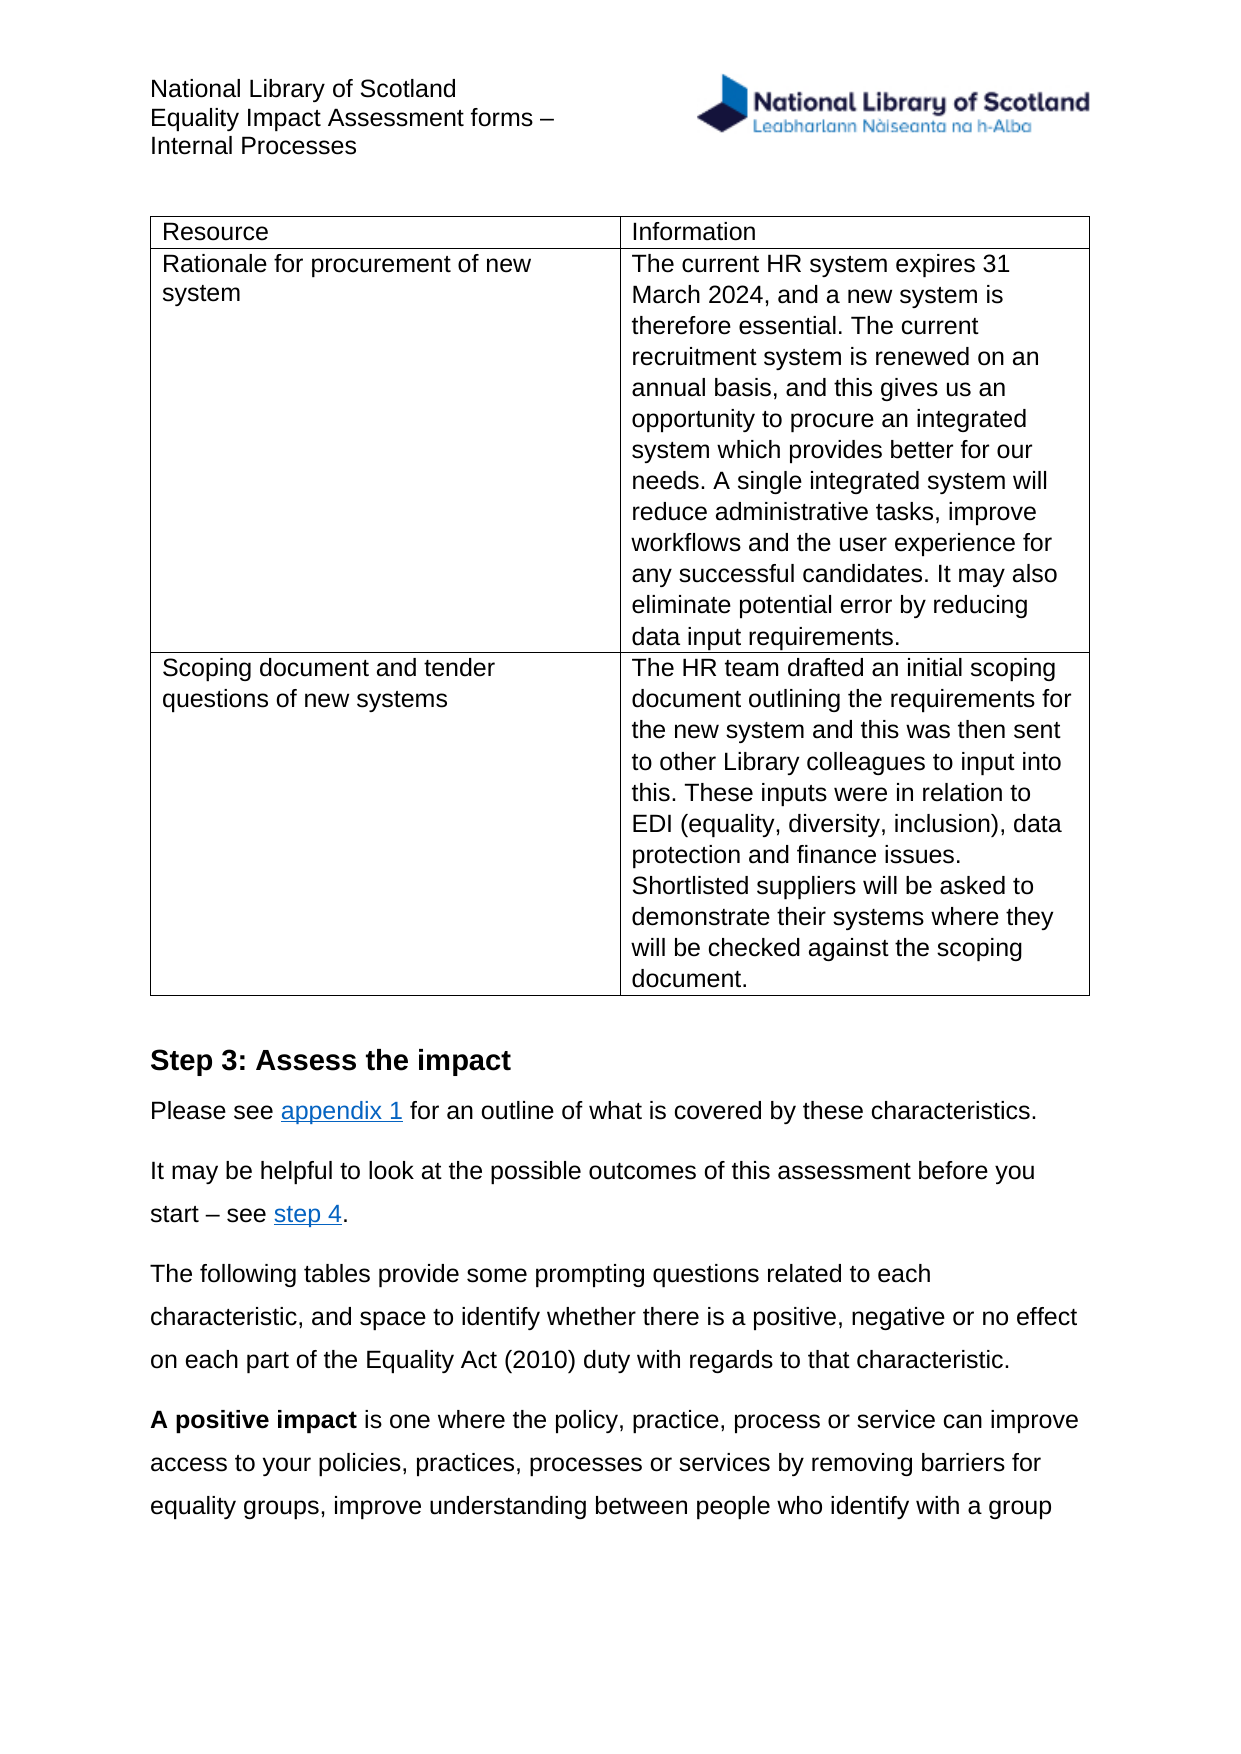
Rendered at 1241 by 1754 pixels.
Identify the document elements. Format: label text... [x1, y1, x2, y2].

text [150, 1405, 1090, 1520]
table_cell Scoping document and tender questions of new systems [151, 653, 620, 994]
table_header Resource [151, 217, 620, 248]
table_cell The HR team drafted an initial scoping document outlining the requirements for the new system and this was then sent to other Library colleagues to input into this. These inputs were in relation to EDI (equality, diversity, inclusion), data protection and finance issues. Shortlisted suppliers will be asked to demonstrate their systems where they will be checked against the scoping document. [621, 653, 1089, 994]
text The following tables provide some prompting questions related to each characteristic, and space to identify whether there is a positive, negative or no effect on each part of the Equality Act (2010) duty with regards to that characteristic. [150, 1259, 1090, 1374]
text Please see appendix 1 for an outline of what is covered by these characteristics. [150, 1096, 1090, 1125]
table_cell Rationale for procurement of new system [151, 249, 620, 652]
table_cell The current HR system expires 31 March 2024, and a new system is therefore essential. The current recruitment system is renewed on an annual basis, and this gives us an opportunity to procure an integrated system which provides better for our needs. A single integrated system will reduce administrative tasks, improve workflows and the user experience for any successful candidates. It may also eliminate potential error by reducing data input requirements. [621, 249, 1089, 652]
table_header Information [621, 217, 1089, 248]
picture [696, 73, 1091, 134]
subtitle Step 3: Assess the impact [150, 1043, 1090, 1077]
text It may be helpful to look at the possible outcomes of this assessment before you start – see step 4. [150, 1156, 1090, 1228]
